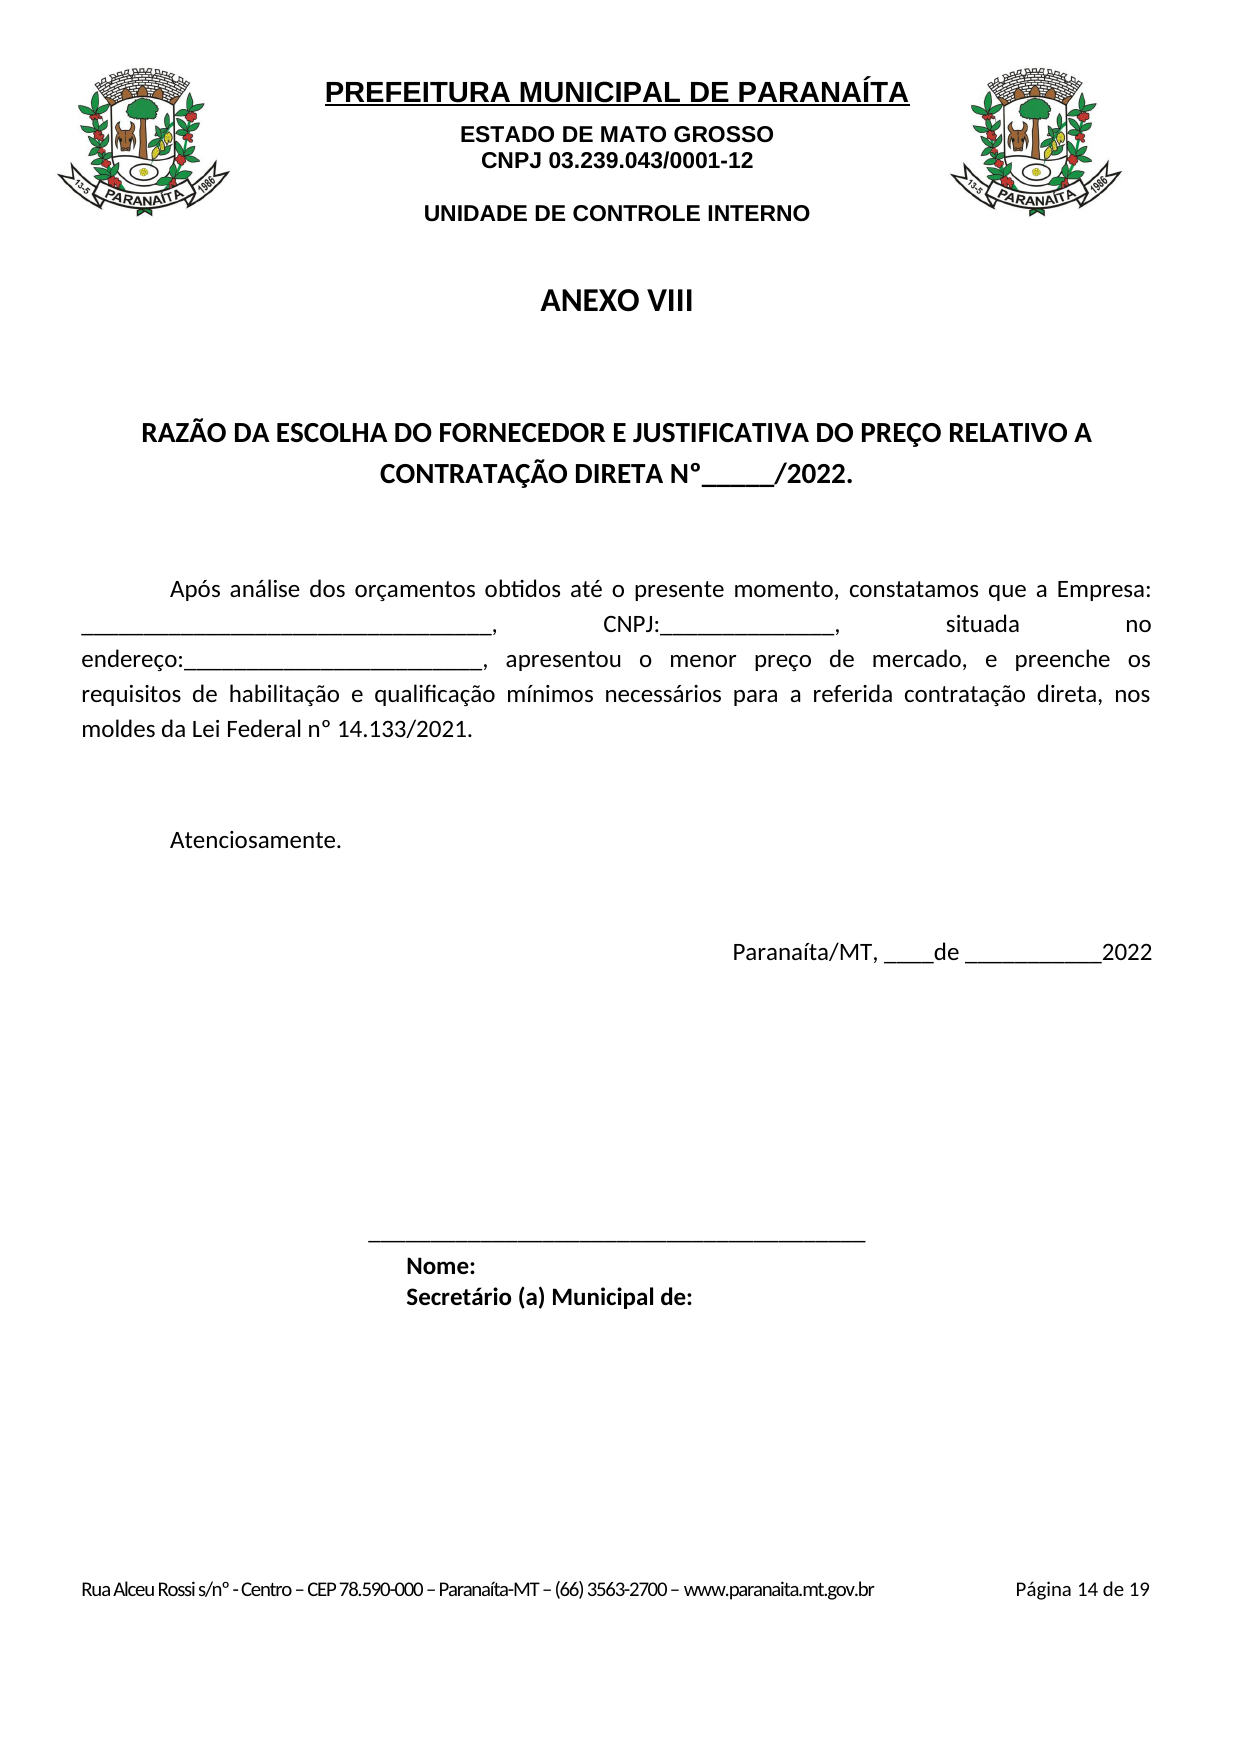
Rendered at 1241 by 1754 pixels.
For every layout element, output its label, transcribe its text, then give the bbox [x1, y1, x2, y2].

text Secretário (a) Municipal de: [81, 1281, 1153, 1311]
picture [55, 66, 231, 219]
text Nome: [81, 1250, 1153, 1281]
text RAZÃO DA ESCOLHA DO FORNECEDOR E JUSTIFICATIVA DO PREÇO RELATIVO A CONTRATAÇÃO DIRETA Nº_____/2022. [81, 414, 1153, 491]
picture [948, 66, 1123, 219]
text Atenciosamente. [81, 824, 1153, 855]
text Após análise dos orçamentos obtidos até o presente momento, constatamos que a Empresa: _________________________________, CNPJ:______________, situada no endereço:________________________, apresentou o menor preço de mercado, e preenche os requisitos de habilitação e qualificação mínimos necessários para a referida contratação direta, nos moldes da Lei Federal nº 14.133/2021. [81, 573, 1153, 743]
text Paranaíta/MT, ____de ___________2022 [81, 936, 1153, 967]
text ________________________________________ [81, 1215, 1153, 1246]
text ANEXO VIII [81, 279, 1153, 320]
